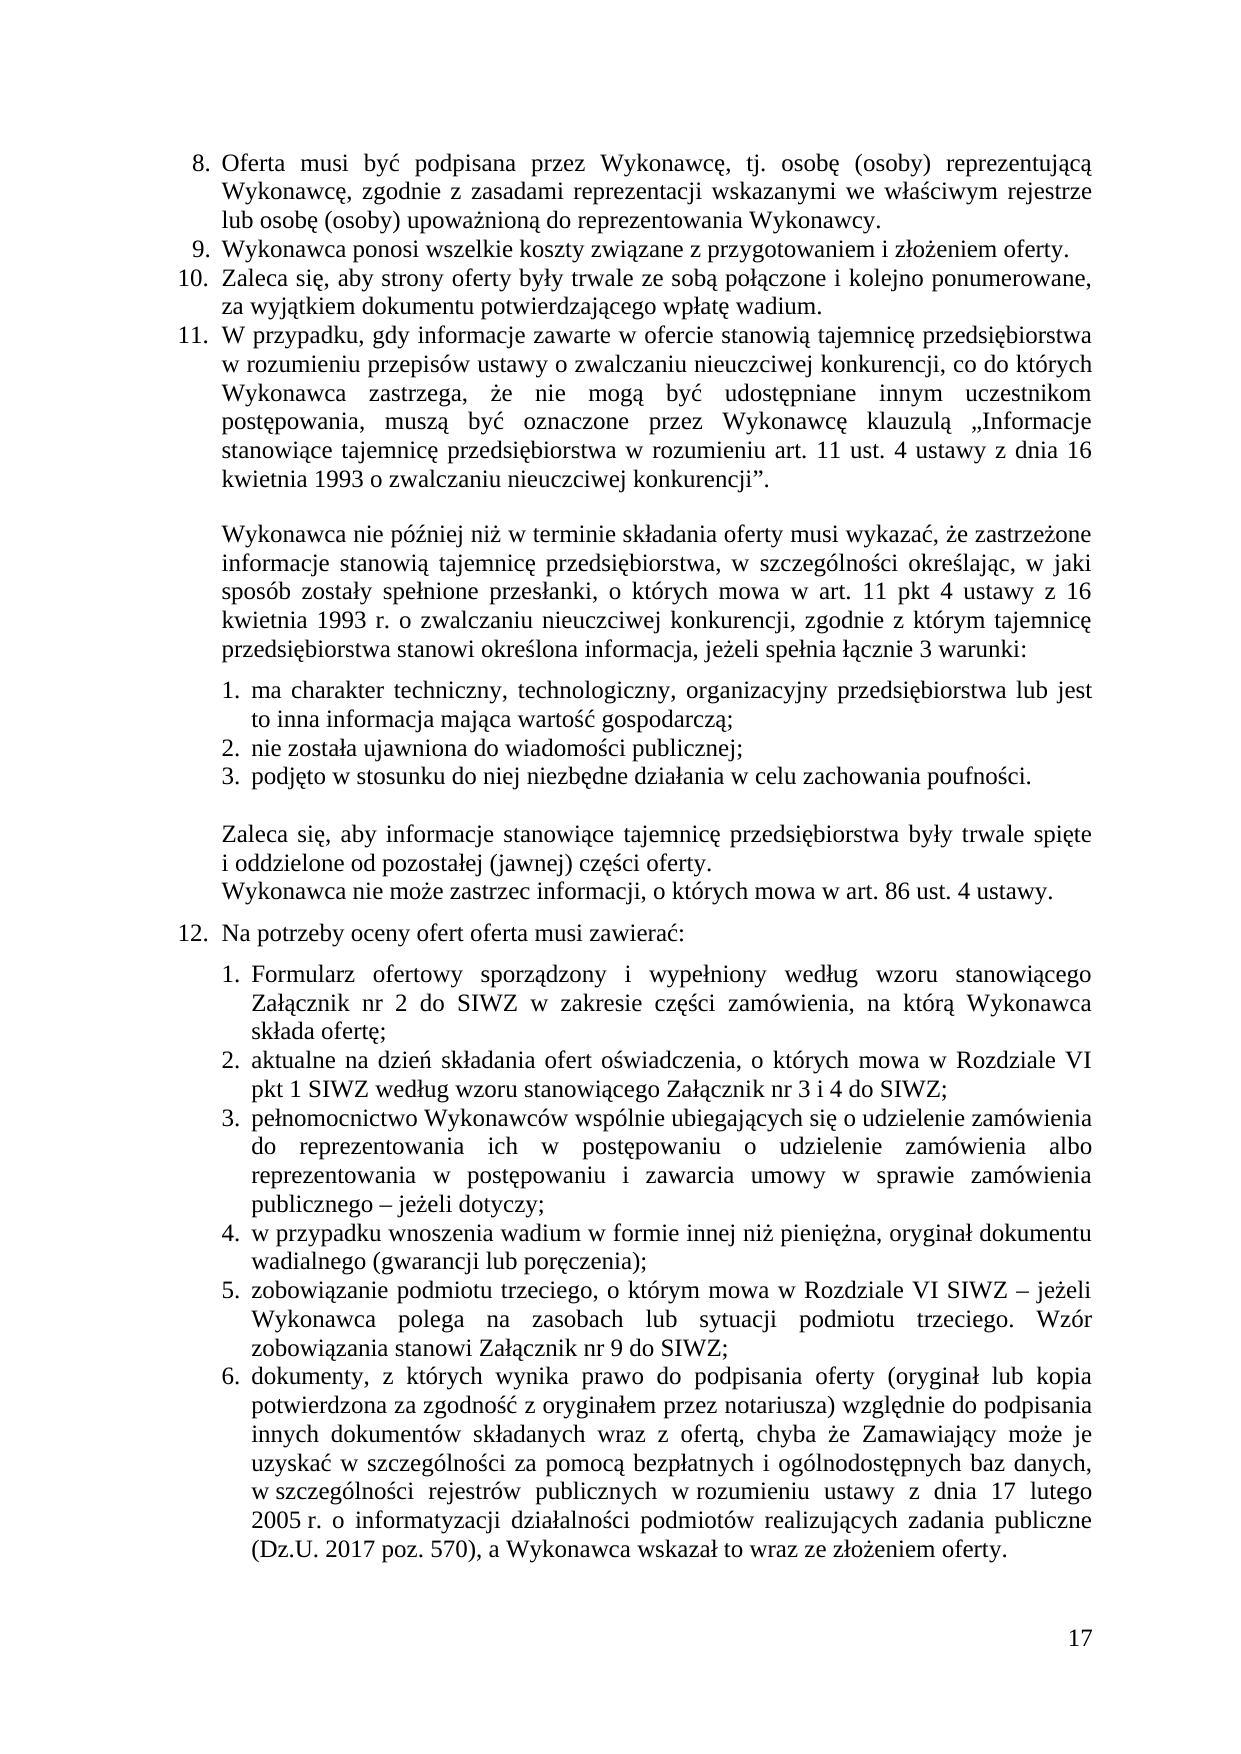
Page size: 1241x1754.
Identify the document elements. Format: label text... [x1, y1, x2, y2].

list Wykonawca ponosi wszelkie koszty związane z przygotowaniem i złożeniem oferty. [192, 234, 1093, 263]
list Na potrzeby oceny ofert oferta musi zawierać: [177, 918, 1093, 946]
list aktualne na dzień składania ofert oświadczenia, o których mowa w Rozdziale VI pkt 1 SIWZ według wzoru stanowiącego Załącznik nr 3 i 4 do SIWZ; [221, 1045, 1093, 1103]
text Wykonawca nie może zastrzec informacji, o których mowa w art. 86 ust. 4 ustawy. [221, 876, 1093, 905]
list Oferta musi być podpisana przez Wykonawcę, tj. osobę (osoby) reprezentującą Wykonawcę, zgodnie z zasadami reprezentacji wskazanymi we właściwym rejestrze lub osobę (osoby) upoważnioną do reprezentowania Wykonawcy. [192, 148, 1093, 234]
list w przypadku wnoszenia wadium w formie innej niż pieniężna, oryginał dokumentu wadialnego (gwarancji lub poręczenia); [221, 1218, 1093, 1275]
list Formularz ofertowy sporządzony i wypełniony według wzoru stanowiącego Załącznik nr 2 do SIWZ w zakresie części zamówienia, na którą Wykonawca składa ofertę; [221, 959, 1093, 1045]
list Zaleca się, aby strony oferty były trwale ze sobą połączone i kolejno ponumerowane, za wyjątkiem dokumentu potwierdzającego wpłatę wadium. [177, 263, 1093, 320]
list pełnomocnictwo Wykonawców wspólnie ubiegających się o udzielenie zamówienia do reprezentowania ich w postępowaniu o udzielenie zamówienia albo reprezentowania w postępowaniu i zawarcia umowy w sprawie zamówienia publicznego – jeżeli dotyczy; [221, 1103, 1093, 1218]
list podjęto w stosunku do niej niezbędne działania w celu zachowania poufności. [221, 761, 1093, 790]
list zobowiązanie podmiotu trzeciego, o którym mowa w Rozdziale VI SIWZ – jeżeli Wykonawca polega na zasobach lub sytuacji podmiotu trzeciego. Wzór zobowiązania stanowi Załącznik nr 9 do SIWZ; [221, 1275, 1093, 1361]
list ma charakter techniczny, technologiczny, organizacyjny przedsiębiorstwa lub jest to inna informacja mająca wartość gospodarczą; [221, 675, 1093, 733]
list dokumenty, z których wynika prawo do podpisania oferty (oryginał lub kopia potwierdzona za zgodność z oryginałem przez notariusza) względnie do podpisania innych dokumentów składanych wraz z ofertą, chyba że Zamawiający może je uzyskać w szczególności za pomocą bezpłatnych i ogólnodostępnych baz danych, w szczególności rejestrów publicznych w rozumieniu ustawy z dnia 17 lutego 2005 r. o informatyzacji działalności podmiotów realizujących zadania publiczne (Dz.U. 2017 poz. 570), a Wykonawca wskazał to wraz ze złożeniem oferty. [221, 1361, 1093, 1563]
list W przypadku, gdy informacje zawarte w ofercie stanowią tajemnicę przedsiębiorstwa w rozumieniu przepisów ustawy o zwalczaniu nieuczciwej konkurencji, co do których Wykonawca zastrzega, że nie mogą być udostępniane innym uczestnikom postępowania, muszą być oznaczone przez Wykonawcę klauzulą „Informacje stanowiące tajemnicę przedsiębiorstwa w rozumieniu art. 11 ust. 4 ustawy z dnia 16 kwietnia 1993 o zwalczaniu nieuczciwej konkurencji”. [177, 320, 1093, 493]
text Zaleca się, aby informacje stanowiące tajemnicę przedsiębiorstwa były trwale spięte i oddzielone od pozostałej (jawnej) części oferty. [221, 819, 1093, 876]
list nie została ujawniona do wiadomości publicznej; [221, 733, 1093, 761]
text Wykonawca nie później niż w terminie składania oferty musi wykazać, że zastrzeżone informacje stanowią tajemnicę przedsiębiorstwa, w szczególności określając, w jaki sposób zostały spełnione przesłanki, o których mowa w art. 11 pkt 4 ustawy z 16 kwietnia 1993 r. o zwalczaniu nieuczciwej konkurencji, zgodnie z którym tajemnicę przedsiębiorstwa stanowi określona informacja, jeżeli spełnia łącznie 3 warunki: [221, 519, 1093, 663]
